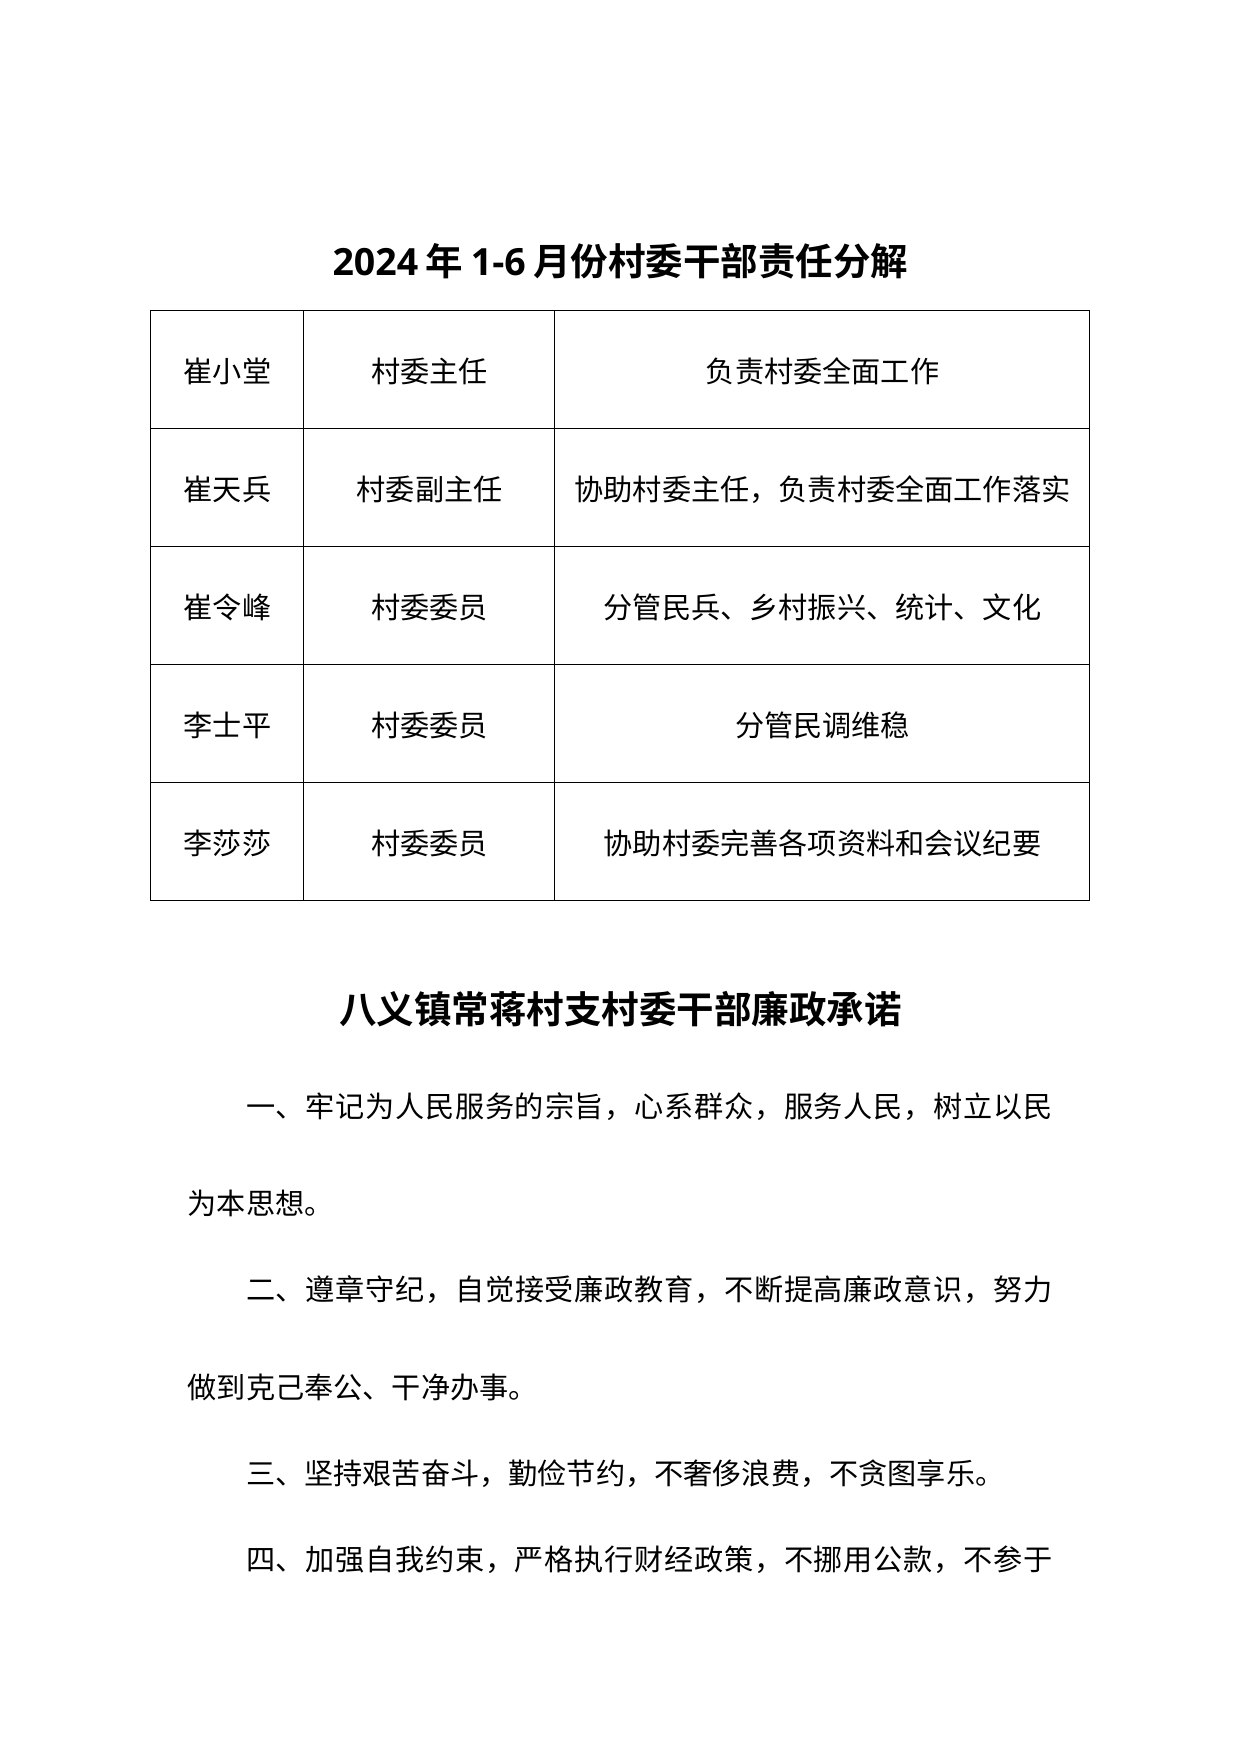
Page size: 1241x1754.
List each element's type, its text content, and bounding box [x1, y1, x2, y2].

table_cell 协助村委主任，负责村委全面工作落实 [555, 429, 1089, 546]
table_cell 崔天兵 [151, 429, 303, 546]
text 一、牢记为人民服务的宗旨，心系群众，服务人民，树立以民为本思想。 [187, 1072, 1053, 1234]
table_cell 崔令峰 [151, 547, 303, 664]
table_cell 村委委员 [304, 665, 554, 782]
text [187, 1525, 1053, 1590]
table_cell 李士平 [151, 665, 303, 782]
table_cell 分管民兵、乡村振兴、统计、文化 [555, 547, 1089, 664]
text 二、遵章守纪，自觉接受廉政教育，不断提高廉政意识，努力做到克己奉公、干净办事。 [187, 1256, 1053, 1418]
text 八义镇常蒋村支村委干部廉政承诺 [187, 974, 1053, 1039]
table_header 村委主任 [304, 311, 554, 428]
subtitle 2024年1-6月份村委干部责任分解 [187, 227, 1053, 292]
table_cell 李莎莎 [151, 783, 303, 900]
table_cell 村委委员 [304, 783, 554, 900]
table_cell 协助村委完善各项资料和会议纪要 [555, 783, 1089, 900]
table_header 崔小堂 [151, 311, 303, 428]
text 三、坚持艰苦奋斗，勤俭节约，不奢侈浪费，不贪图享乐。 [187, 1439, 1053, 1504]
table_header 负责村委全面工作 [555, 311, 1089, 428]
table_cell 分管民调维稳 [555, 665, 1089, 782]
table_cell 村委副主任 [304, 429, 554, 546]
table_cell 村委委员 [304, 547, 554, 664]
